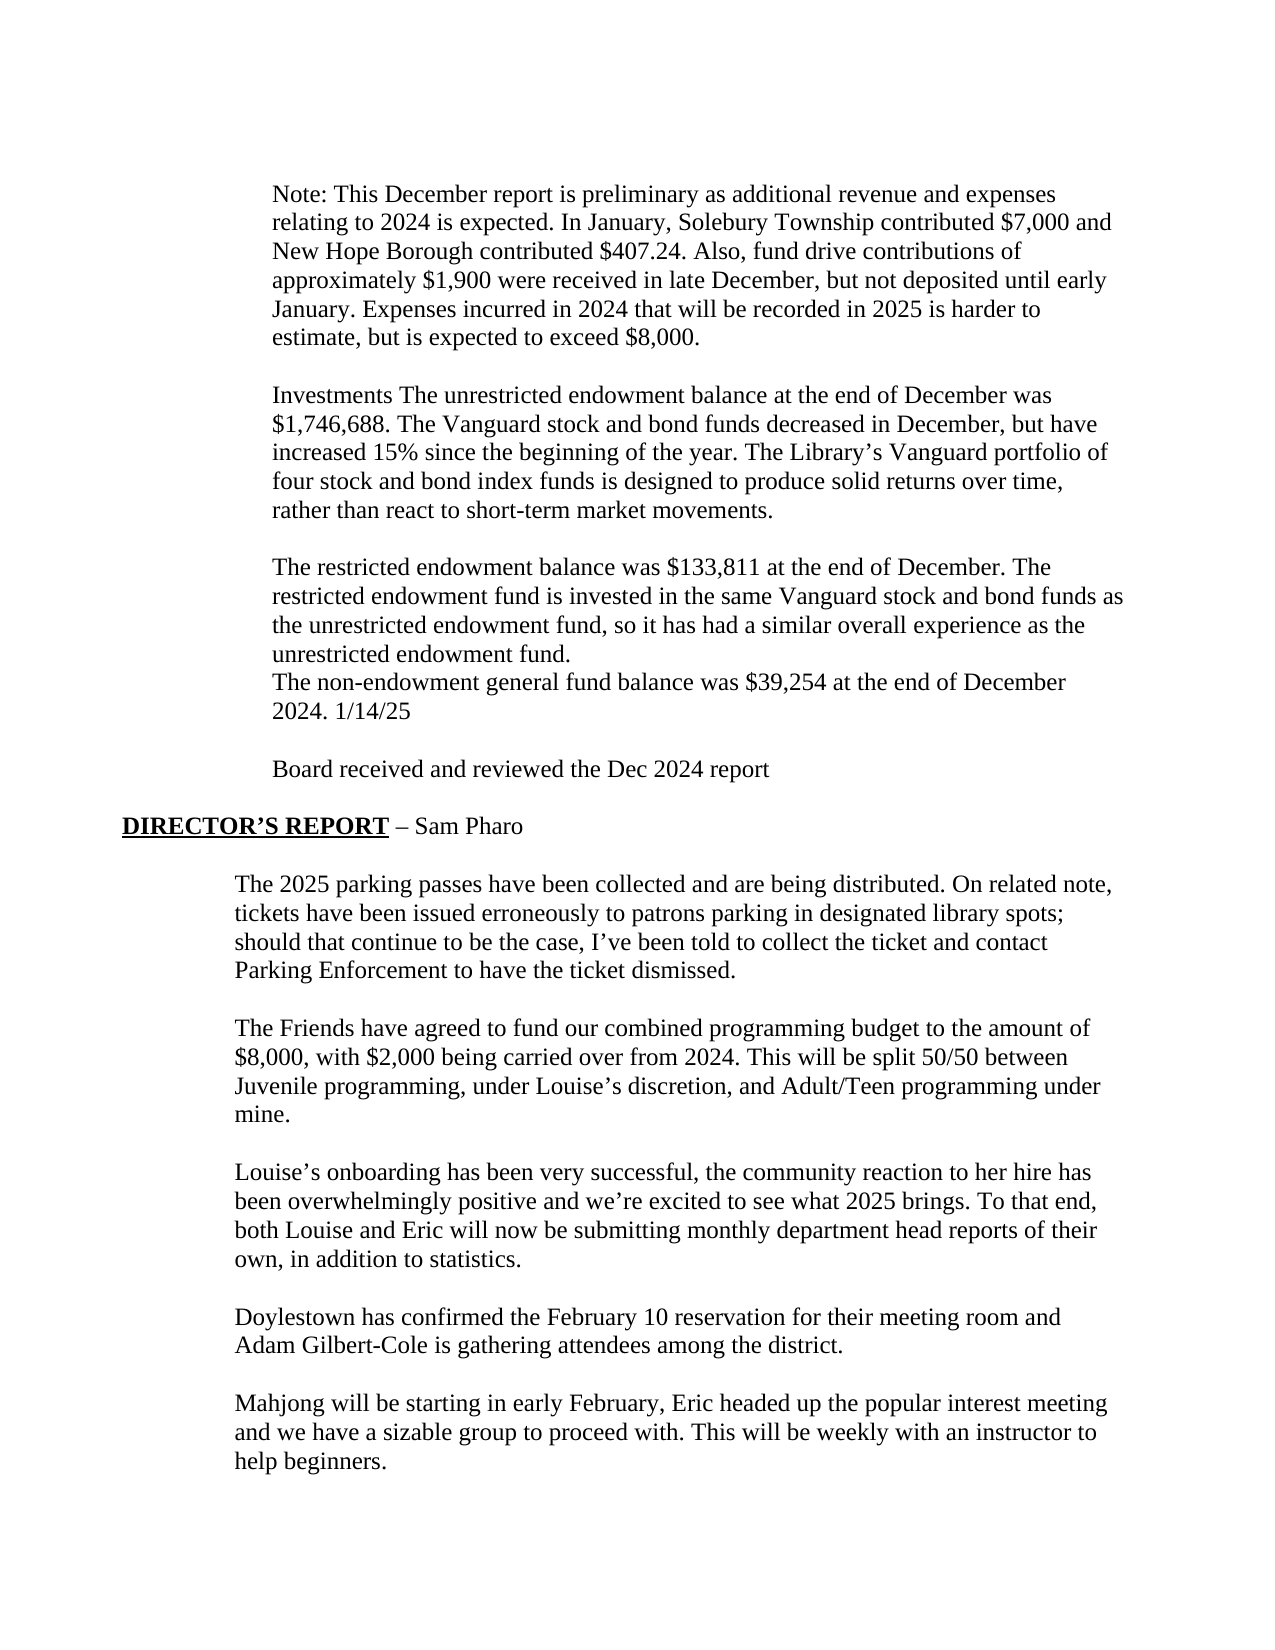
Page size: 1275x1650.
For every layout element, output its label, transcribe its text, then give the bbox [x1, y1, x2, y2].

text Mahjong will be starting in early February, Eric headed up the popular interest meeting and we have a sizable group to proceed with. This will be weekly with an instructor to help beginners. [234, 1388, 1125, 1474]
text Louise’s onboarding has been very successful, the community reaction to her hire has been overwhelmingly positive and we’re excited to see what 2025 brings. To that end, both Louise and Eric will now be submitting monthly department head reports of their own, in addition to statistics. [234, 1157, 1125, 1272]
list Board received and reviewed the Dec 2024 report [272, 754, 1125, 782]
text Doylestown has confirmed the February 10 reservation for their meeting room and Adam Gilbert-Cole is gathering attendees among the district. [234, 1302, 1125, 1359]
text The 2025 parking passes have been collected and are being distributed. On related note, tickets have been issued erroneously to patrons parking in designated library spots; should that continue to be the case, I’ve been told to collect the ticket and contact Parking Enforcement to have the ticket dismissed. [234, 869, 1125, 984]
text DIRECTOR’S REPORT – Sam Pharo [122, 811, 1125, 840]
text The Friends have agreed to fund our combined programming budget to the amount of $8,000, with $2,000 being carried over from 2024. This will be split 50/50 between Juvenile programming, under Louise’s discretion, and Adult/Teen programming under mine. [234, 1013, 1125, 1128]
list The non-endowment general fund balance was $39,254 at the end of December 2024. 1/14/25 [272, 667, 1125, 725]
list The restricted endowment balance was $133,811 at the end of December. The restricted endowment fund is invested in the same Vanguard stock and bond funds as the unrestricted endowment fund, so it has had a similar overall experience as the unrestricted endowment fund. [272, 552, 1125, 667]
list Note: This December report is preliminary as additional revenue and expenses relating to 2024 is expected. In January, Solebury Township contributed $7,000 and New Hope Borough contributed $407.24. Also, fund drive contributions of approximately $1,900 were received in late December, but not deposited until early January. Expenses incurred in 2024 that will be recorded in 2025 is harder to estimate, but is expected to exceed $8,000. [272, 179, 1125, 351]
list Investments The unrestricted endowment balance at the end of December was $1,746,688. The Vanguard stock and bond funds decreased in December, but have increased 15% since the beginning of the year. The Library’s Vanguard portfolio of four stock and bond index funds is designed to produce solid returns over time, rather than react to short-term market movements. [272, 380, 1125, 524]
